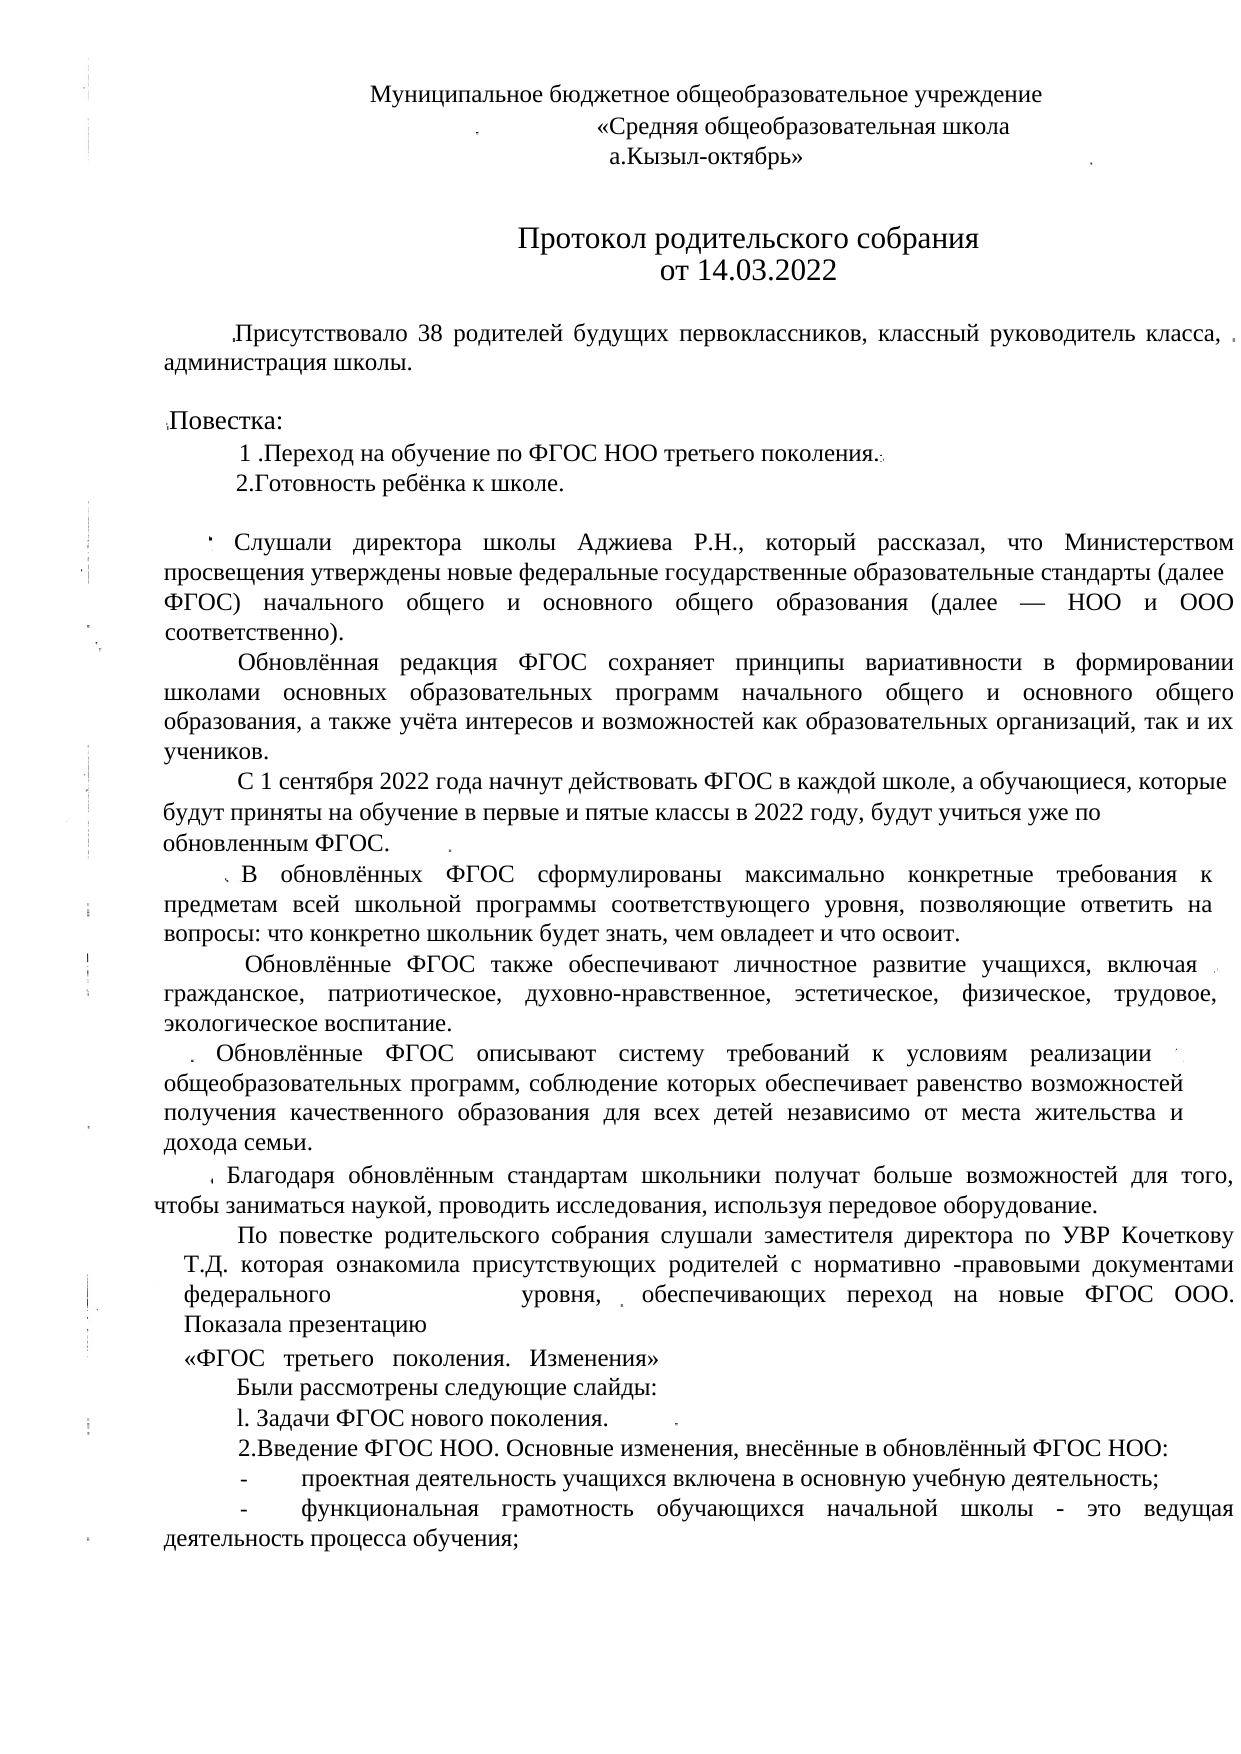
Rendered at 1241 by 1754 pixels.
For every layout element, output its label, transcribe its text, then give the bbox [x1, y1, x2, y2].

text Обновлённые ФГОС также обеспечивают личностное развитие учащихся, включая гражданское, патриотическое, духовно-нравственное, эстетическое, физическое, трудовое, экологическое воспитание. [163, 949, 1218, 1037]
picture [225, 878, 241, 883]
picture [81, 501, 89, 584]
text Муниципальное бюджетное общеобразовательное учреждение [249, 79, 1163, 108]
picture [87, 1274, 156, 1357]
text ФГОС) начального общего и основного общего образования (далее — НОО и ООО соответственно). [163, 587, 1235, 646]
text 1 .Переход на обучение по ФГОС НОО третьего поколения. [238, 438, 1235, 467]
text l. Задачи ФГОС нового поколения. [154, 1403, 1240, 1431]
text С 1 сентября 2022 года начнут действовать ФГОС в каждой школе, а обучающиеся, которые будут приняты на обучение в первые и пятые классы в 2022 году, будут учиться уже по обновленным ФГОС. [163, 766, 1240, 857]
text Благодаря обновлённым стандартам школьники получат больше возможностей для того, чтобы заниматься наукой, проводить исследования, используя передовое оборудование. [154, 1160, 1235, 1218]
picture [1175, 1048, 1184, 1062]
text «Средняя общеобразовательная школа [154, 111, 1240, 140]
picture [83, 58, 89, 164]
subtitle Протокол родительского собрания от 14.03.2022 [506, 223, 991, 287]
text «ФГОС третьего поколения. Изменения» Были рассмотрены следующие слайды: [163, 1343, 659, 1401]
text Слушали директора школы Аджиева Р.Н., который рассказал, что Министерством просвещения утверждены новые федеральные государственные образовательные стандарты (далее [163, 527, 1235, 586]
text а.Кызыл-октябрь» [154, 141, 1240, 170]
text Повестка: [166, 404, 1240, 436]
text По повестке родительского собрания слушали заместителя директора по УВР Кочеткову Т.Д. которая ознакомила присутствующих родителей с нормативно -правовыми документами федерального уровня, обеспечивающих переход на новые ФГОС ООО. Показала презентацию [163, 1220, 1235, 1337]
text Присутствовало 38 родителей будущих первоклассников, классный руководитель класса, администрация школы. [163, 318, 1235, 376]
text Обновлённые ФГОС описывают систему требований к условиям реализации общеобразовательных программ, соблюдение которых обеспечивает равенство возможностей получения качественного образования для всех детей независимо от места жительства и дохода семьи. [163, 1038, 1184, 1156]
text 2.Готовность ребёнка к школе. [236, 468, 1235, 497]
picture [66, 745, 89, 859]
list проектная деятельность учащихся включена в основную учебную деятельность; [163, 1463, 1235, 1492]
picture [879, 453, 884, 462]
picture [209, 536, 213, 551]
list функциональная грамотность обучающихся начальной школы - это ведущая деятельность процесса обучения; [163, 1493, 1235, 1552]
text Обновлённая редакция ФГОС сохраняет принципы вариативности в формировании школами основных образовательных программ начального общего и основного общего образования, а также учёта интересов и возможностей как образовательных организаций, так и их учеников. [163, 647, 1235, 765]
text В обновлённых ФГОС сформулированы максимально конкретные требования к предметам всей школьной программы соответствующего уровня, позволяющие ответить на вопросы: что конкретно школьник будет знать, чем овладеет и что освоит. [163, 859, 1213, 947]
text 2.Введение ФГОС НОО. Основные изменения, внесённые в обновлённый ФГОС НОО: [238, 1433, 1235, 1462]
